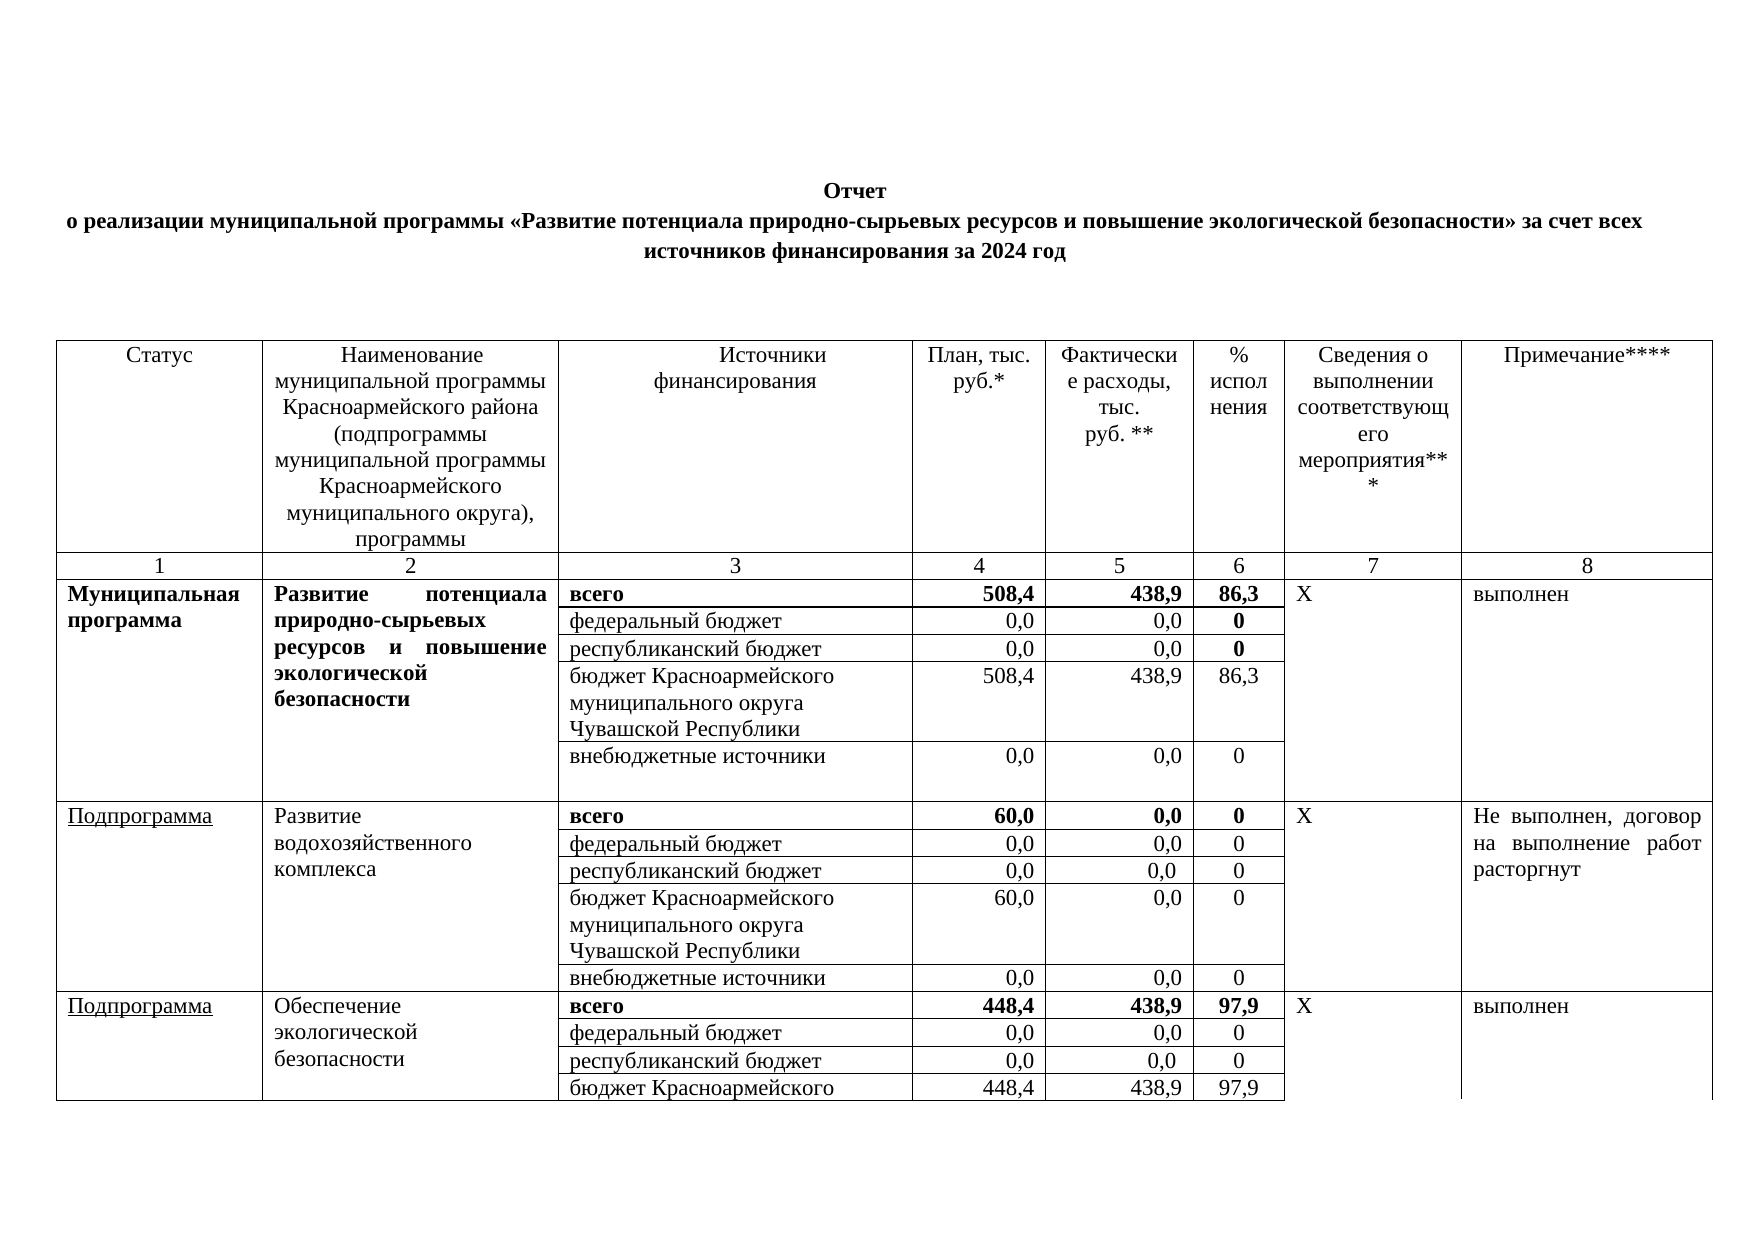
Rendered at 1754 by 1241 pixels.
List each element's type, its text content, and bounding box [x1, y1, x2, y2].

table_cell 0,0 [913, 830, 1045, 856]
table_cell 0,0 [1046, 1047, 1193, 1073]
table_cell бюджет Красноармейского муниципального округа Чувашской Республики [559, 662, 912, 741]
table_cell 3 [559, 553, 912, 579]
table_cell 0,0 [1046, 830, 1193, 856]
table_cell Не выполнен, договор на выполнение работ расторгнут [1462, 802, 1712, 991]
table_header План, тыс. руб.* [913, 341, 1045, 552]
table_cell федеральный бюджет [559, 608, 912, 634]
table_header Наименование муниципальной программы Красноармейского района (подпрограммы муниципальной программы Красноармейского муниципального округа), программы [263, 341, 558, 552]
table_cell 0 [1194, 608, 1284, 634]
table_cell республиканский бюджет [559, 1047, 912, 1073]
table_cell 0,0 [1046, 635, 1193, 661]
table_cell 0,0 [913, 965, 1045, 991]
table_header Примечание**** [1462, 341, 1712, 552]
table_cell 0 [1194, 1047, 1284, 1073]
table_cell Х [1285, 580, 1461, 801]
table_cell 2 [263, 553, 558, 579]
table_cell 0 [1194, 857, 1284, 883]
table_cell 0,0 [913, 1047, 1045, 1073]
table_cell Развитие потенциала природно-сырьевых ресурсов и повышение экологической безопасности [263, 580, 558, 801]
table_header Фактические расходы, тыс. руб. ** [1046, 341, 1193, 552]
table_header Источники финансирования [559, 341, 912, 552]
table_cell 0,0 [1046, 1019, 1193, 1046]
table_cell Подпрограмма [57, 992, 262, 1100]
table_cell республиканский бюджет [559, 635, 912, 661]
table_cell 0 [1194, 884, 1284, 963]
table_cell внебюджетные источники [559, 742, 912, 801]
table_cell 0 [1194, 742, 1284, 801]
table_cell 0,0 [1046, 802, 1193, 828]
table_cell 0 [1194, 1019, 1284, 1046]
table_cell внебюджетные источники [559, 965, 912, 991]
table_cell 0,0 [913, 857, 1045, 883]
table_cell 448,4 [913, 992, 1045, 1018]
table_cell 0,0 [913, 742, 1045, 801]
table_cell 97,9 [1194, 992, 1284, 1018]
table_cell выполнен [1462, 992, 1712, 1100]
table_cell 0 [1194, 635, 1284, 661]
table_cell республиканский бюджет [559, 857, 912, 883]
table_header % исполнения [1194, 341, 1284, 552]
table_cell 86,3 [1194, 580, 1284, 606]
table_cell 438,9 [1046, 662, 1193, 741]
table_cell 0,0 [1046, 742, 1193, 801]
table_cell выполнен [1462, 580, 1712, 801]
table_cell 0,0 [1046, 857, 1193, 883]
table_cell 508,4 [913, 580, 1045, 606]
table_cell 0,0 [913, 1019, 1045, 1046]
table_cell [559, 1074, 912, 1100]
table_cell 86,3 [1194, 662, 1284, 741]
table_cell 0 [1194, 830, 1284, 856]
table_cell 4 [913, 553, 1045, 579]
table_cell 5 [1046, 553, 1193, 579]
table_cell Подпрограмма [57, 802, 262, 991]
text Отчет о реализации муниципальной программы «Развитие потенциала природно-сырьевых ресурсов и повышение экологической безопасности» за счет всех источников финансирования за 2024 год [44, 177, 1665, 264]
table_header Сведения о выполнении соответствующего мероприятия*** [1285, 341, 1461, 552]
table_cell 60,0 [913, 884, 1045, 963]
table_cell 0,0 [913, 635, 1045, 661]
table_cell 0,0 [1046, 608, 1193, 634]
table_cell 0 [1194, 965, 1284, 991]
table_cell 7 [1285, 553, 1461, 579]
table_cell Х [1285, 802, 1461, 991]
table_cell 6 [1194, 553, 1284, 579]
table_cell 0 [1194, 802, 1284, 828]
table_cell 0,0 [1046, 884, 1193, 963]
table_cell 8 [1462, 553, 1712, 579]
table_cell Обеспечение экологической безопасности [263, 992, 558, 1100]
table_cell Муниципальная программа [57, 580, 262, 801]
table_cell бюджет Красноармейского муниципального округа Чувашской Республики [559, 884, 912, 963]
table_cell федеральный бюджет [559, 830, 912, 856]
table_cell федеральный бюджет [559, 1019, 912, 1046]
table_cell всего [559, 580, 912, 606]
table_cell 97,9 [1194, 1074, 1284, 1100]
table_cell 1 [57, 553, 262, 579]
table_cell 438,9 [1046, 1074, 1193, 1100]
table_cell 438,9 [1046, 992, 1193, 1018]
table_header Статус [57, 341, 262, 552]
table_cell 0,0 [913, 608, 1045, 634]
table_cell 438,9 [1046, 580, 1193, 606]
table_cell 60,0 [913, 802, 1045, 828]
table_cell Х [1285, 992, 1462, 1100]
table_cell 508,4 [913, 662, 1045, 741]
table_cell 0,0 [1046, 965, 1193, 991]
table_cell 448,4 [913, 1074, 1045, 1100]
table_cell всего [559, 992, 912, 1018]
table_cell всего [559, 802, 912, 828]
table_cell Развитие водохозяйственного комплекса [263, 802, 558, 991]
